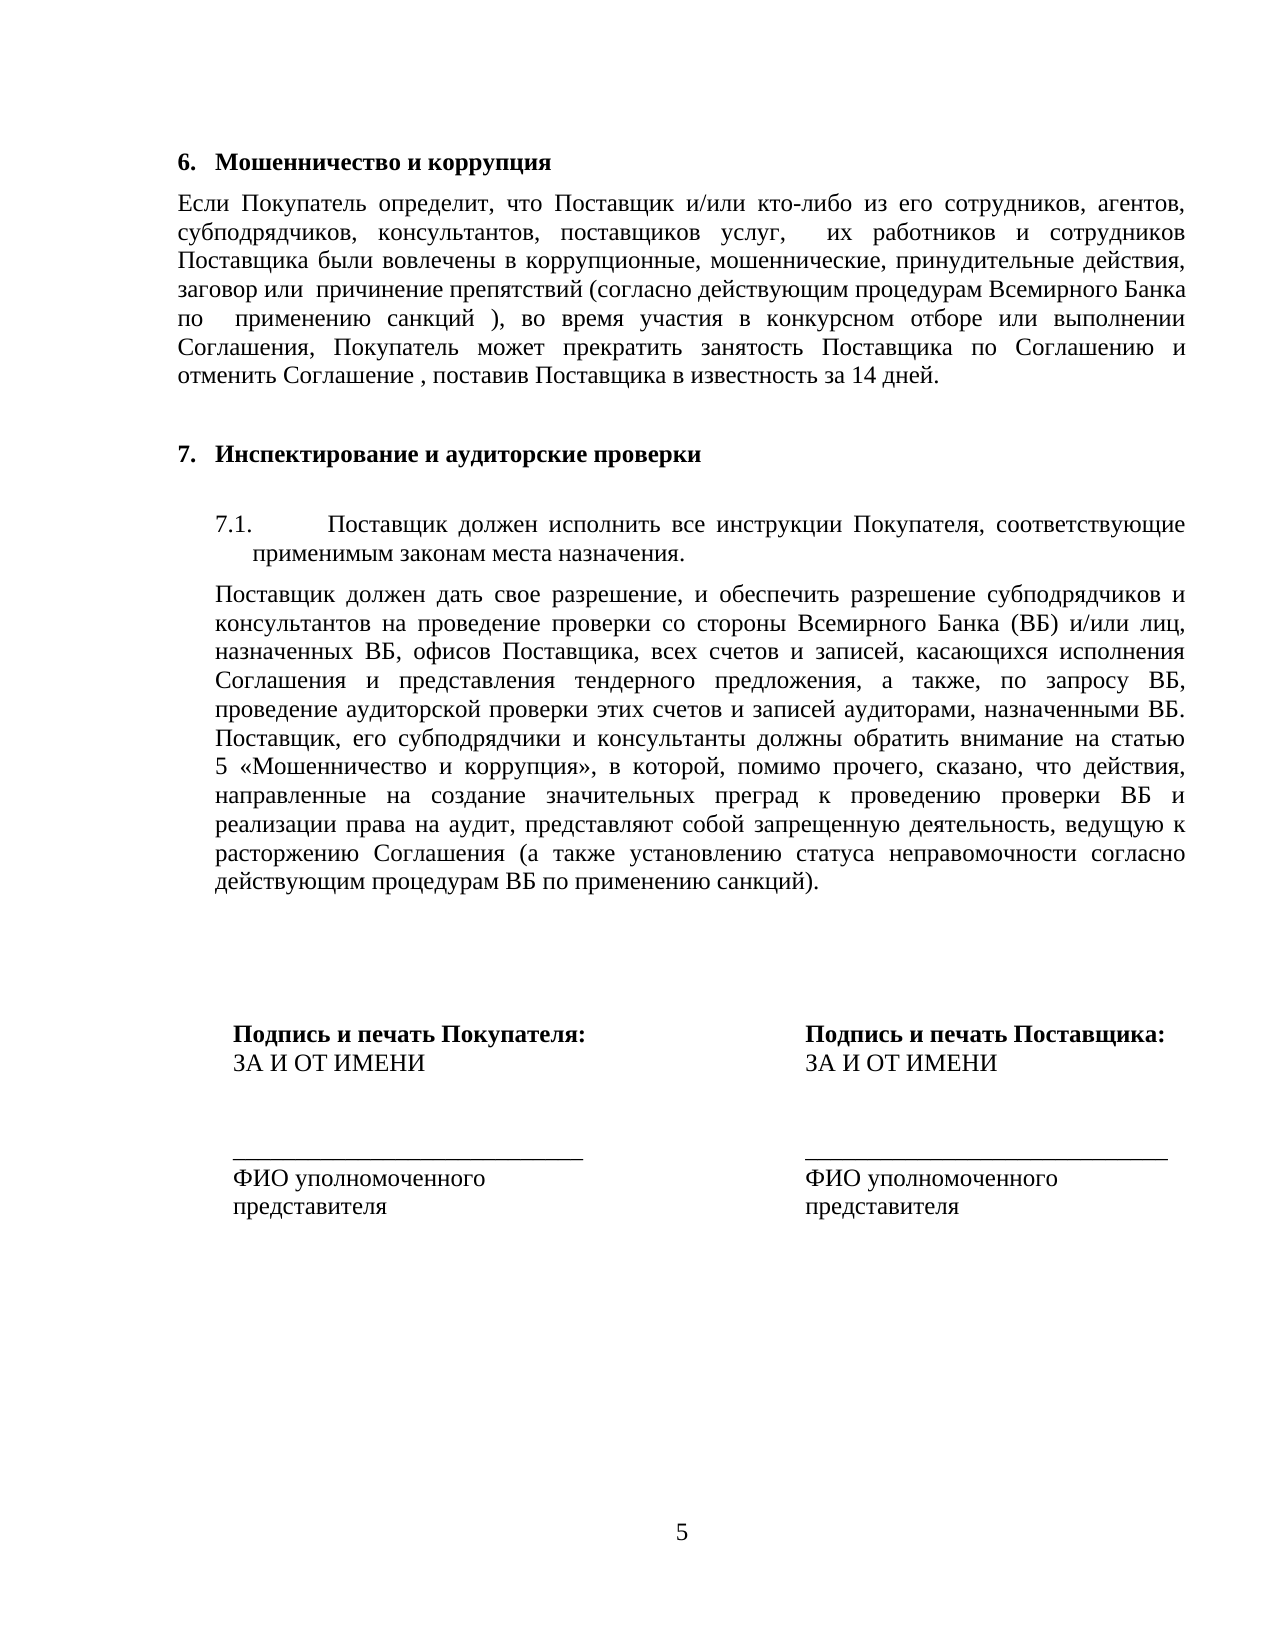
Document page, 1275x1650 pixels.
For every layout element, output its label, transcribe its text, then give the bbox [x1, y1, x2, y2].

text Если Покупатель определит, что Поставщик и/или кто-либо из его сотрудников, агентов, субподрядчиков, консультантов, поставщиков услуг, их работников и сотрудников Поставщика были вовлечены в коррупционные, мошеннические, принудительные действия, заговор или причинение препятствий (согласно действующим процедурам Всемирного Банка по применению санкций ), во время участия в конкурсном отборе или выполнении Соглашения, Покупатель может прекратить занятость Поставщика по Соглашению и отменить Соглашение , поставив Поставщика в известность за 14 дней. [177, 188, 1186, 389]
list Мошенничество и коррупция [177, 147, 1186, 176]
table_header Подпись и печать Поставщика: ЗА И ОТ ИМЕНИ _____________________________ ФИО уполномоченного представителя [794, 1019, 1275, 1220]
list Поставщик должен исполнить все инструкции Покупателя, соответствующие применимым законам места назначения. [215, 509, 1186, 566]
list Поставщик должен дать свое разрешение, и обеспечить разрешение субподрядчиков и консультантов на проведение проверки со стороны Всемирного Банка (ВБ) и/или лиц, назначенных ВБ, офисов Поставщика, всех счетов и записей, касающихся исполнения Соглашения и представления тендерного предложения, а также, по запросу ВБ, проведение аудиторской проверки этих счетов и записей аудиторами, назначенными ВБ. Поставщик, его субподрядчики и консультанты должны обратить внимание на статью 5 «Мошенничество и коррупция», в которой, помимо прочего, сказано, что действия, направленные на создание значительных преград к проведению проверки ВБ и реализации права на аудит, представляют собой запрещенную деятельность, ведущую к расторжению Соглашения (а также установлению статуса неправомочности согласно действующим процедурам ВБ по применению санкций). [215, 579, 1186, 895]
list Инспектирование и аудиторские проверки [177, 439, 1186, 468]
table_header Подпись и печать Покупателя: ЗА И ОТ ИМЕНИ ____________________________ ФИО уполномоченного представителя [218, 1019, 794, 1220]
